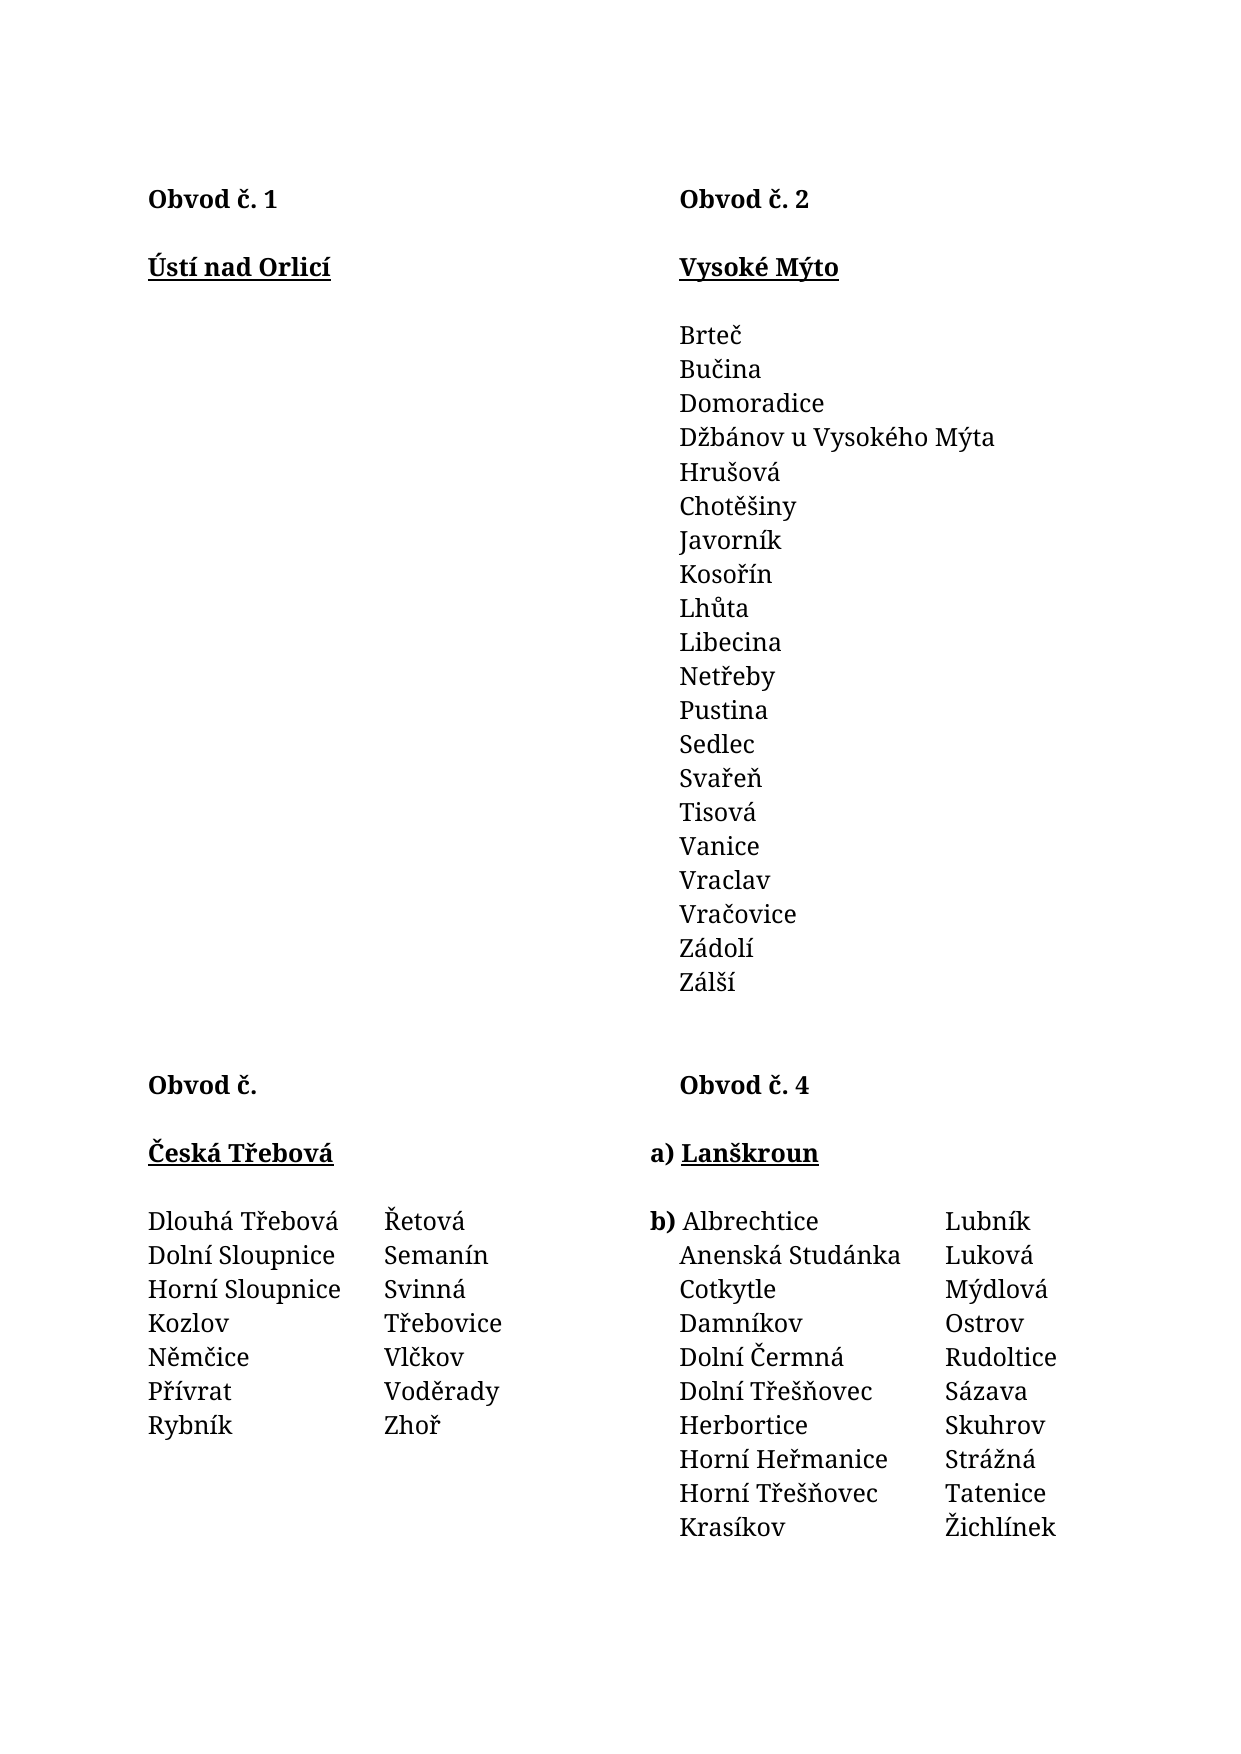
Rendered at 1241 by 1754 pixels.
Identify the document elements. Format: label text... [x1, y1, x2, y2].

text Horní Heřmanice Strážná [148, 1442, 1093, 1476]
text Dolní Sloupnice Semanín Anenská Studánka Luková [148, 1238, 1093, 1272]
text Sedlec [148, 727, 1093, 761]
text Brteč [148, 318, 1093, 352]
text Hrušová [148, 454, 1093, 488]
text Tisová [148, 795, 1093, 829]
text Přívrat Voděrady Dolní Třešňovec Sázava [148, 1374, 1093, 1408]
text Libecina [148, 624, 1093, 658]
text Obvod č. 1 Obvod č. 2 [148, 182, 1093, 216]
subtitle Dlouhá Třebová Řetová b) Albrechtice Lubník [148, 1203, 1093, 1238]
text Bučina [148, 352, 1093, 386]
text Domoradice [148, 386, 1093, 420]
text Chotěšiny [148, 488, 1093, 522]
text Svařeň [148, 761, 1093, 795]
text Vanice [148, 829, 1093, 863]
text Ústí nad Orlicí Vysoké Mýto [148, 250, 1093, 284]
text Kosořín [148, 556, 1093, 590]
text Lhůta [148, 590, 1093, 624]
text Vračovice [148, 897, 1093, 931]
text Horní Sloupnice Svinná Cotkytle Mýdlová [148, 1272, 1093, 1306]
text Krasíkov Žichlínek [148, 1510, 1093, 1544]
text Netřeby [148, 658, 1093, 693]
text Česká Třebová a) Lanškroun [148, 1135, 1093, 1169]
text Džbánov u Vysokého Mýta [148, 420, 1093, 454]
text Zádolí [148, 931, 1093, 965]
text Zálší [148, 965, 1093, 999]
text Němčice Vlčkov Dolní Čermná Rudoltice [148, 1340, 1093, 1374]
text Vraclav [148, 863, 1093, 897]
text Javorník [148, 522, 1093, 556]
text Obvod č. Obvod č. 4 [148, 1067, 1093, 1101]
text Rybník Zhoř Herbortice Skuhrov [148, 1408, 1093, 1442]
text Horní Třešňovec Tatenice [148, 1476, 1093, 1510]
text Kozlov Třebovice Damníkov Ostrov [148, 1306, 1093, 1340]
text Pustina [148, 693, 1093, 727]
